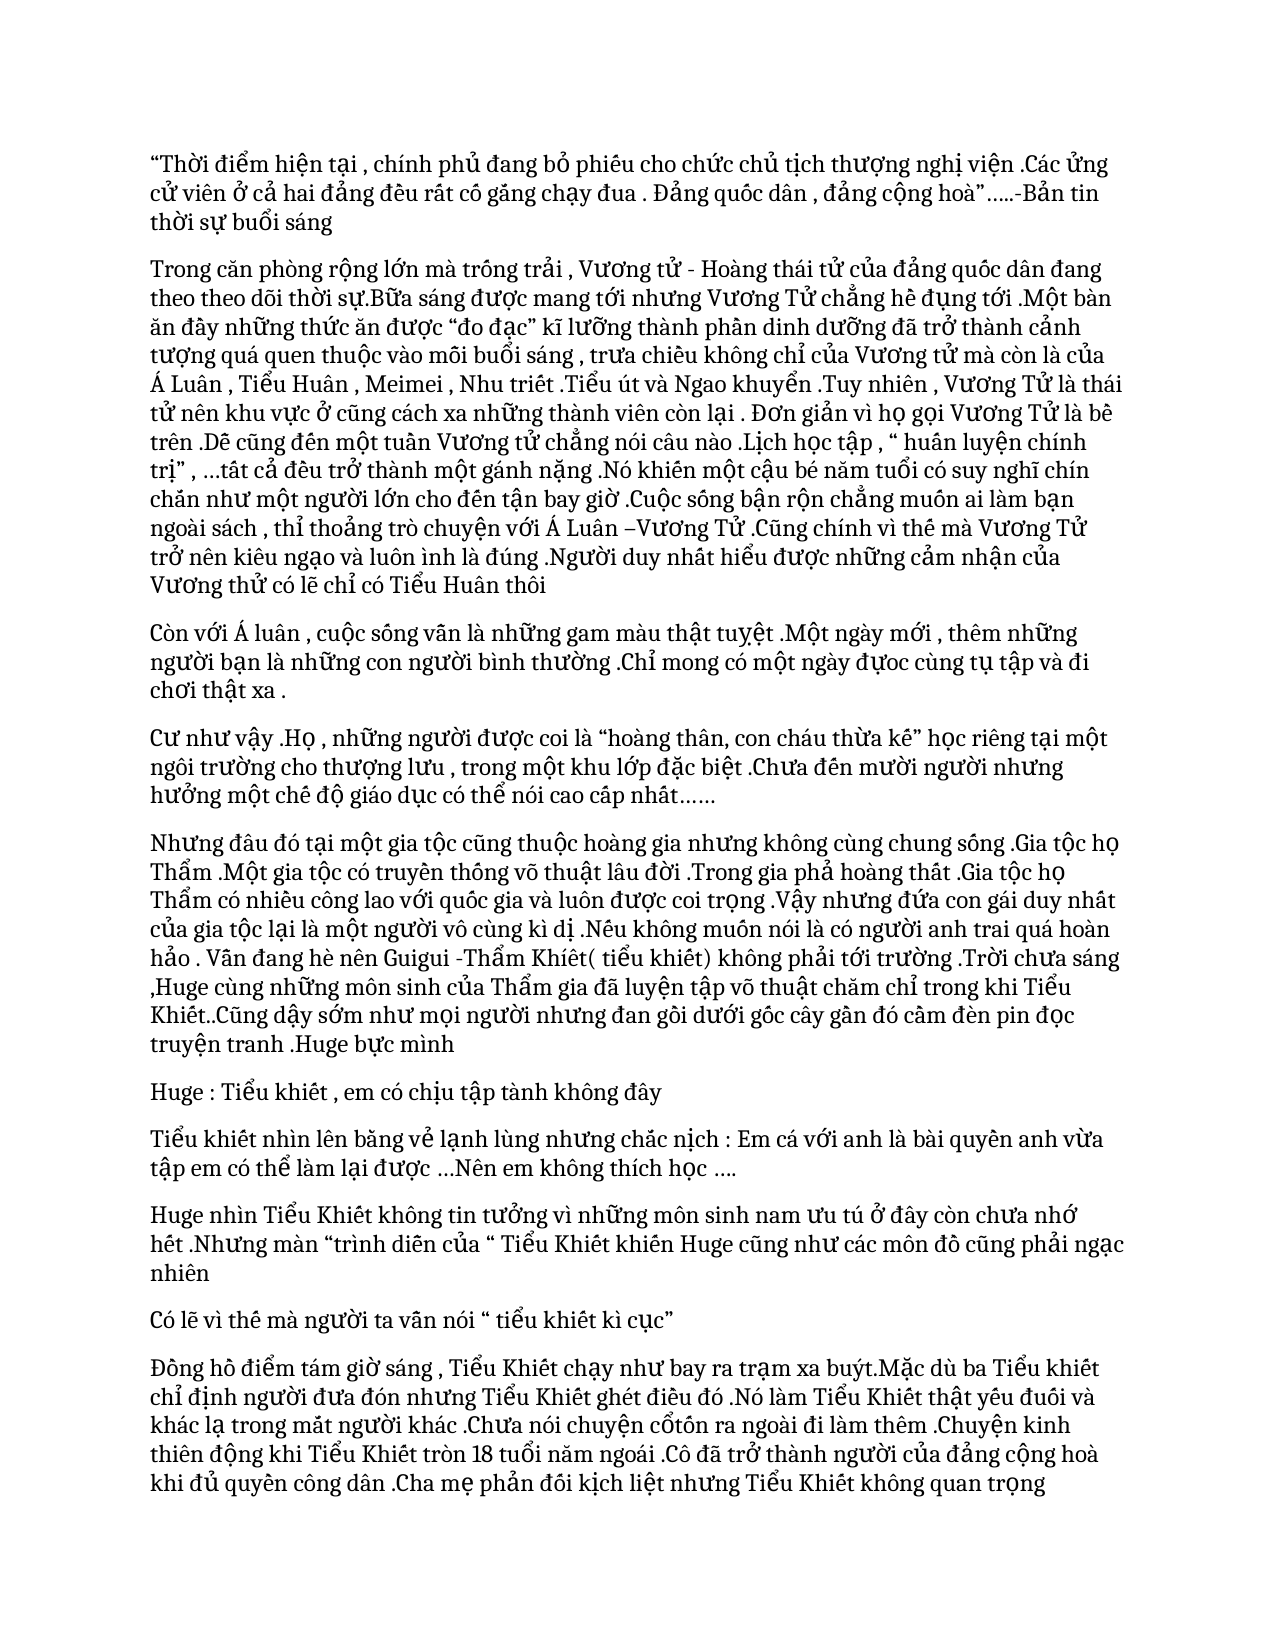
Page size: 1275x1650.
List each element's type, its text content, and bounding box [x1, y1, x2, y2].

text Có lẽ vì thế mà người ta vẫn nói “ tiểu khiết kì cục” [150, 1306, 1125, 1335]
text Nhưng đâu đó tại một gia tộc cũng thuộc hoàng gia nhưng không cùng chung sống .Gia tộc họ Thẩm .Một gia tộc có truyền thống võ thuật lâu đời .Trong gia phả hoàng thất .Gia tộc họ Thẩm có nhiều công lao với quốc gia và luôn được coi trọng .Vậy nhưng đứa con gái duy nhất của gia tộc lại là một người vô cùng kì dị .Nếu không muốn nói là có người anh trai quá hoàn hảo . Vẫn đang hè nên Guigui -Thẩm Khíêt( tiểu khiết) không phải tới trường .Trời chưa sáng ,Huge cùng những môn sinh của Thẩm gia đã luyện tập võ thuật chăm chỉ trong khi Tiểu Khiết..Cũng dậy sớm như mọi người nhưng đan gồi dưới gốc cây gần đó cầm đèn pin đọc truyện tranh .Huge bực mình [150, 829, 1125, 1059]
text Huge nhìn Tiểu Khiết không tin tưởng vì những môn sinh nam ưu tú ở đây còn chưa nhớ hết .Nhưng màn “trình diễn của “ Tiểu Khiết khiến Huge cũng như các môn đồ cũng phải ngạc nhiên [150, 1201, 1125, 1287]
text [150, 1354, 1125, 1497]
text Còn với Á luân , cuộc sống vẫn là những gam màu thật tuỵệt .Một ngày mới , thêm những người bạn là những con người bình thường .Chỉ mong có một ngày đựoc cùng tụ tập và đi chơi thật xa . [150, 619, 1125, 705]
text Trong căn phòng rộng lớn mà trống trải , Vương tử - Hoàng thái tử của đảng quốc dân đang theo theo dõi thời sự.Bữa sáng được mang tới nhưng Vương Tử chẳng hề đụng tới .Một bàn ăn đầy những thức ăn được “đo đạc” kĩ lưỡng thành phần dinh dưỡng đã trở thành cảnh tượng quá quen thuộc vào mỗi buổi sáng , trưa chiều không chỉ của Vương tử mà còn là của Á Luân , Tiểu Huân , Meimei , Nhu triết .Tiểu út và Ngao khuyển .Tuy nhiên , Vương Tử là thái tử nên khu vực ở cũng cách xa những thành viên còn lại . Đơn giản vì họ gọi Vương Tử là bề trên .Dễ cũng đến một tuần Vương tử chẳng nói câu nào .Lịch học tập , “ huấn luyện chính trị” , …tất cả đều trở thành một gánh nặng .Nó khiến một cậu bé năm tuổi có suy nghĩ chín chắn như một người lớn cho đến tận bay giờ .Cuộc sống bận rộn chẳng muốn ai làm bạn ngoài sách , thỉ thoảng trò chuyện với Á Luân –Vương Tử .Cũng chính vì thế mà Vương Tử trở nên kiêu ngạo và luôn ình là đúng .Người duy nhất hiểu được những cảm nhận của Vương thử có lẽ chỉ có Tiểu Huân thôi [150, 255, 1125, 600]
text Tiểu khiết nhìn lên bằng vẻ lạnh lùng nhưng chắc nịch : Em cá với anh là bài quyền anh vừa tập em có thể làm lại được …Nên em không thích học …. [150, 1125, 1125, 1182]
text Huge : Tiểu khiết , em có chịu tập tành không đây [150, 1077, 1125, 1106]
text “Thời điểm hiện tại , chính phủ đang bỏ phiếu cho chức chủ tịch thượng nghị viện .Các ửng cử viên ở cả hai đảng đều rất cố gắng chạy đua . Đảng quốc dân , đảng cộng hoà”…..-Bản tin thời sự buổi sáng [150, 150, 1125, 236]
text Cư như vậy .Họ , những người được coi là “hoàng thân, con cháu thừa kế” học riêng tại một ngôi trường cho thượng lưu , trong một khu lớp đặc biệt .Chưa đến mười người nhưng hưởng một chế độ giáo dục có thể nói cao cấp nhất…… [150, 724, 1125, 810]
